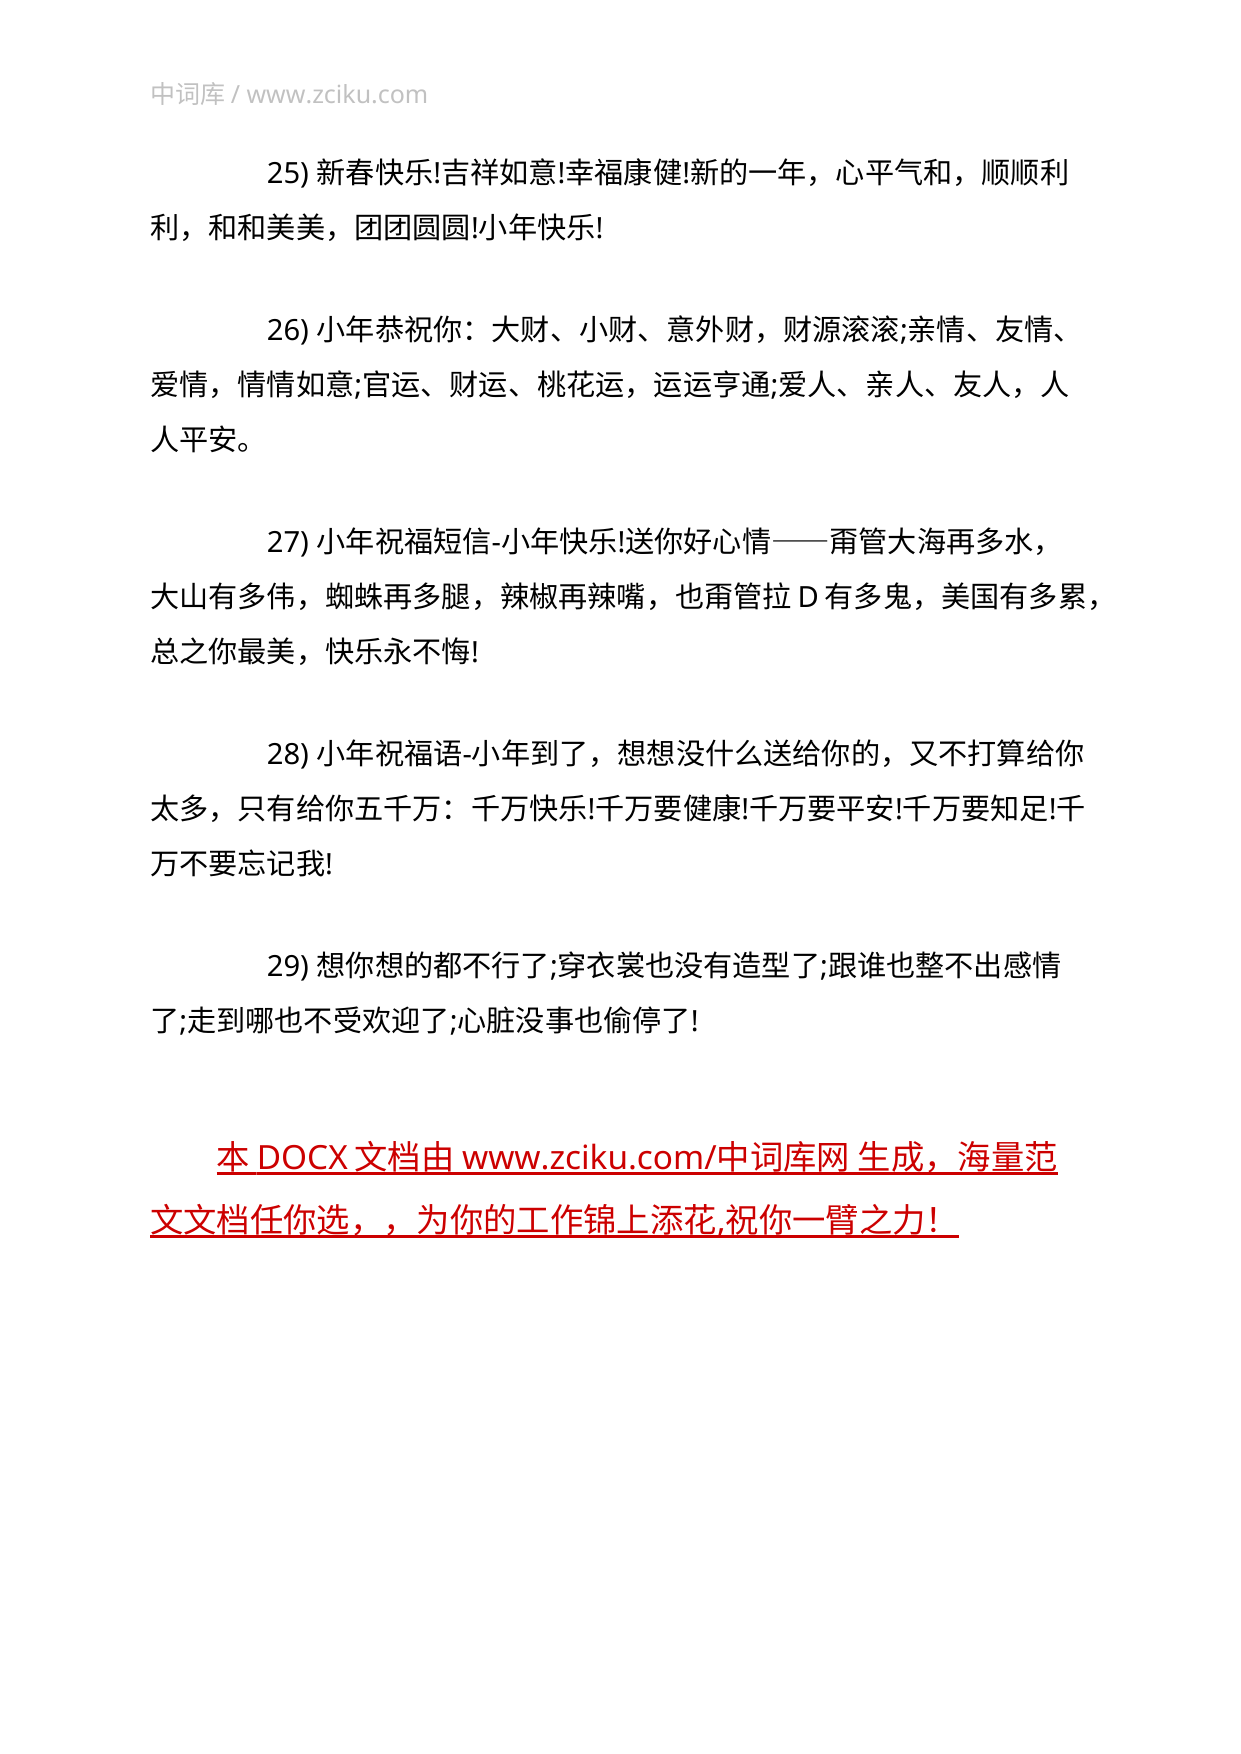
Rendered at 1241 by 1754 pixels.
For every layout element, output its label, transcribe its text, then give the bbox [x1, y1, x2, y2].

text 28) 小年祝福语-小年到了，想想没什么送给你的，又不打算给你太多，只有给你五千万：千万快乐!千万要健康!千万要平安!千万要知足!千万不要忘记我! [150, 731, 1090, 883]
text 25) 新春快乐!吉祥如意!幸福康健!新的一年，心平气和，顺顺利利，和和美美，团团圆圆!小年快乐! [150, 150, 1090, 247]
text 27) 小年祝福短信-小年快乐!送你好心情——甭管大海再多水，大山有多伟，蜘蛛再多腿，辣椒再辣嘴，也甭管拉D有多鬼，美国有多累，总之你最美，快乐永不悔! [150, 519, 1090, 671]
text 本DOCX文档由 www.zciku.com/中词库网 生成，海量范文文档任你选，，为你的工作锦上添花,祝你一臂之力！ [150, 1131, 1090, 1242]
text 26) 小年恭祝你：大财、小财、意外财，财源滚滚;亲情、友情、爱情，情情如意;官运、财运、桃花运，运运亨通;爱人、亲人、友人，人人平安。 [150, 307, 1090, 459]
text 29) 想你想的都不行了;穿衣裳也没有造型了;跟谁也整不出感情了;走到哪也不受欢迎了;心脏没事也偷停了! [150, 943, 1090, 1040]
